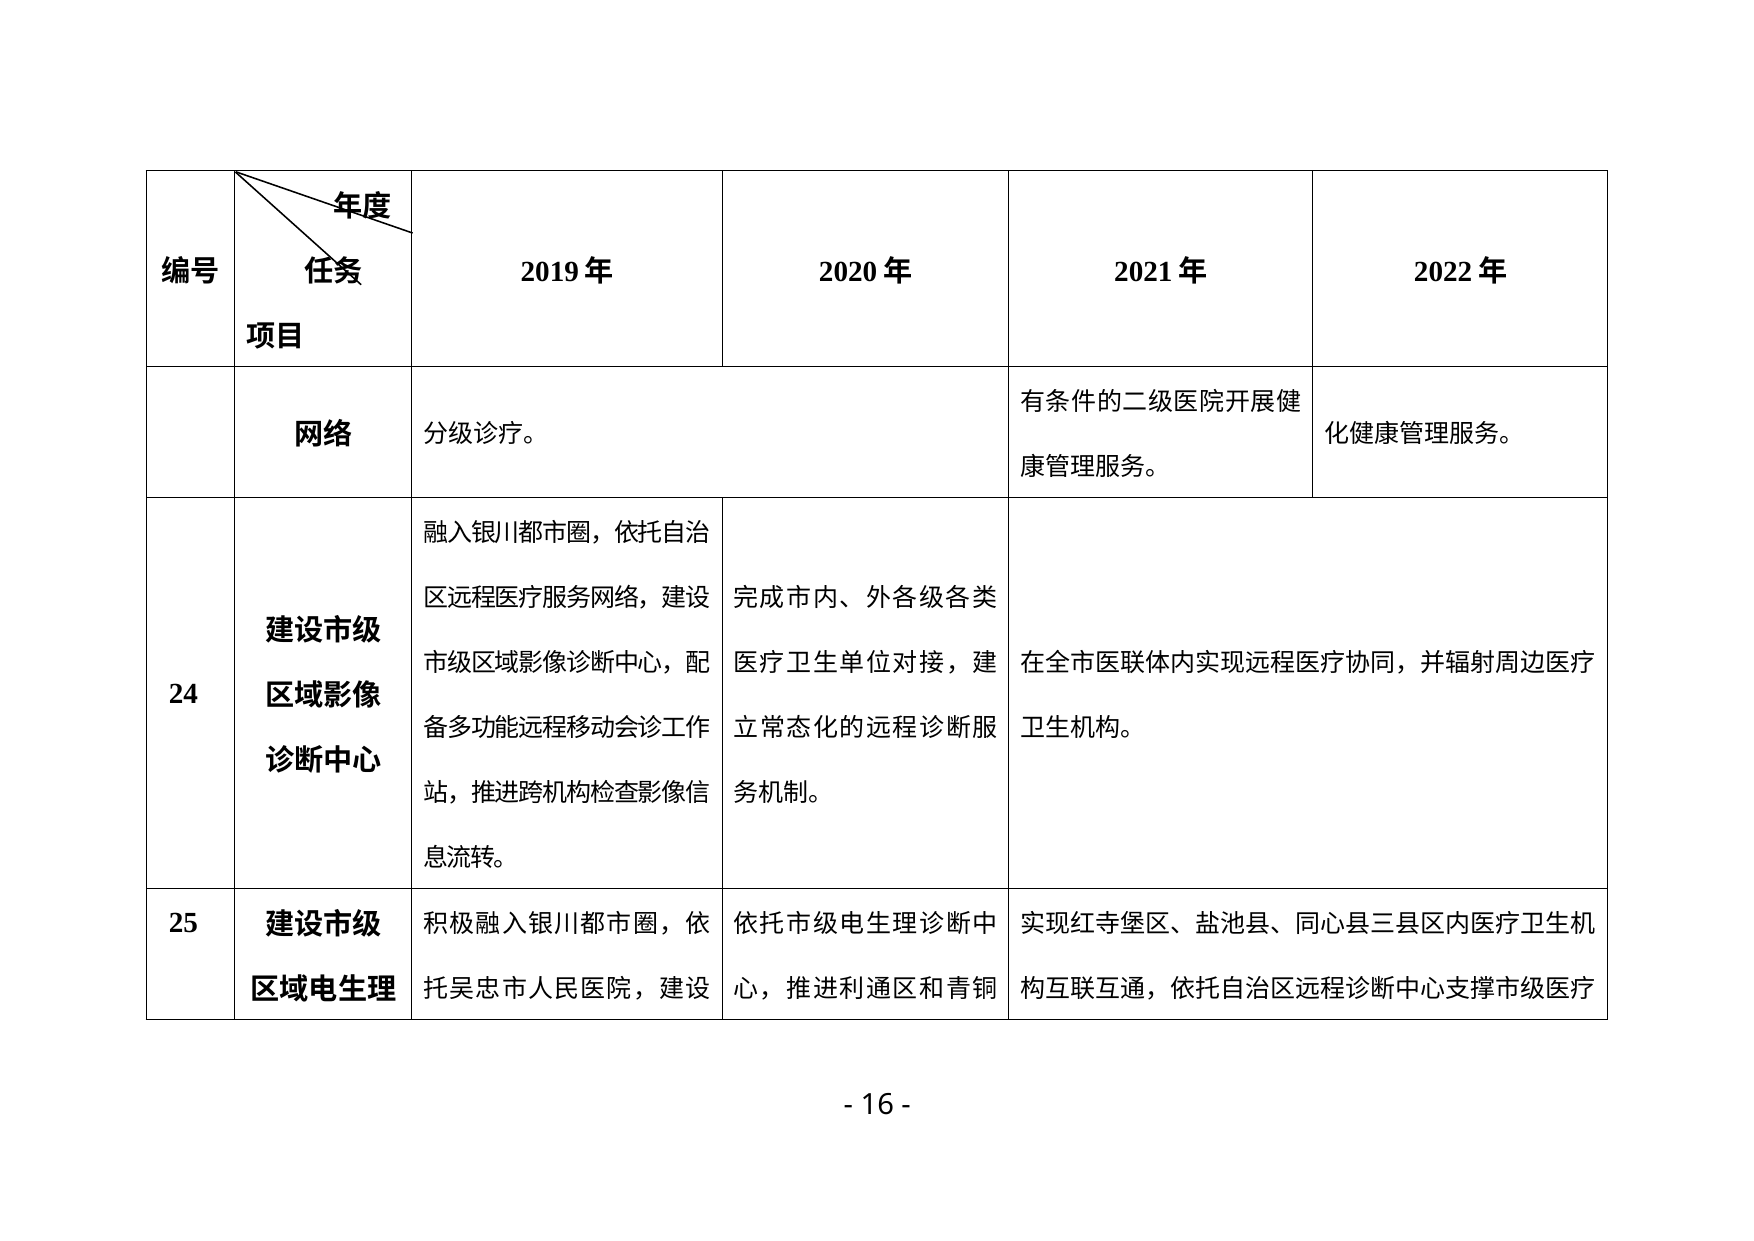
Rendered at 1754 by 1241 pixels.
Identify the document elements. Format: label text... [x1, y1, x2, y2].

table_header 2022年 [1313, 171, 1607, 366]
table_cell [1009, 889, 1607, 1019]
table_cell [412, 367, 1008, 497]
table_cell 融入银川都市圈，依托自治区远程医疗服务网络，建设市级区域影像诊断中心，配备多功能远程移动会诊工作站，推进跨机构检查影像信息流转。 [412, 498, 722, 888]
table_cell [412, 889, 722, 1019]
table_cell [147, 367, 234, 497]
table_cell [147, 889, 234, 1019]
table_cell 实现主要病种健康管理路径标准化，提供个性化健康管理服务。 [1313, 367, 1607, 497]
table_header 年度 任务 项目 [239, 171, 411, 231]
table_header 2019年 [412, 171, 722, 366]
table_cell [147, 498, 234, 888]
table_header 编号 [147, 171, 234, 366]
table_cell 建设市级 区域影像 诊断中心 [235, 498, 411, 888]
table_cell 建设市级 区域电生理诊断中心 [235, 889, 411, 1019]
table_cell 扩大康复管理病种范围，在吴忠市人民医院、部分有条件的二级医院开展健康管理服务。 [1009, 367, 1312, 497]
table_cell 构建连续 性健康管理网络 [235, 367, 411, 497]
table_header 年度 任务 项目 [235, 174, 411, 366]
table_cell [723, 889, 1008, 1019]
table_header 2021年 [1009, 171, 1312, 366]
table_cell 完成市内、外各级各类医疗卫生单位对接，建立常态化的远程诊断服务机制。 [723, 498, 1008, 888]
table_cell 在全市医联体内实现远程医疗协同，并辐射周边医疗卫生机构。 [1009, 498, 1607, 888]
table_header 2020年 [723, 171, 1008, 366]
